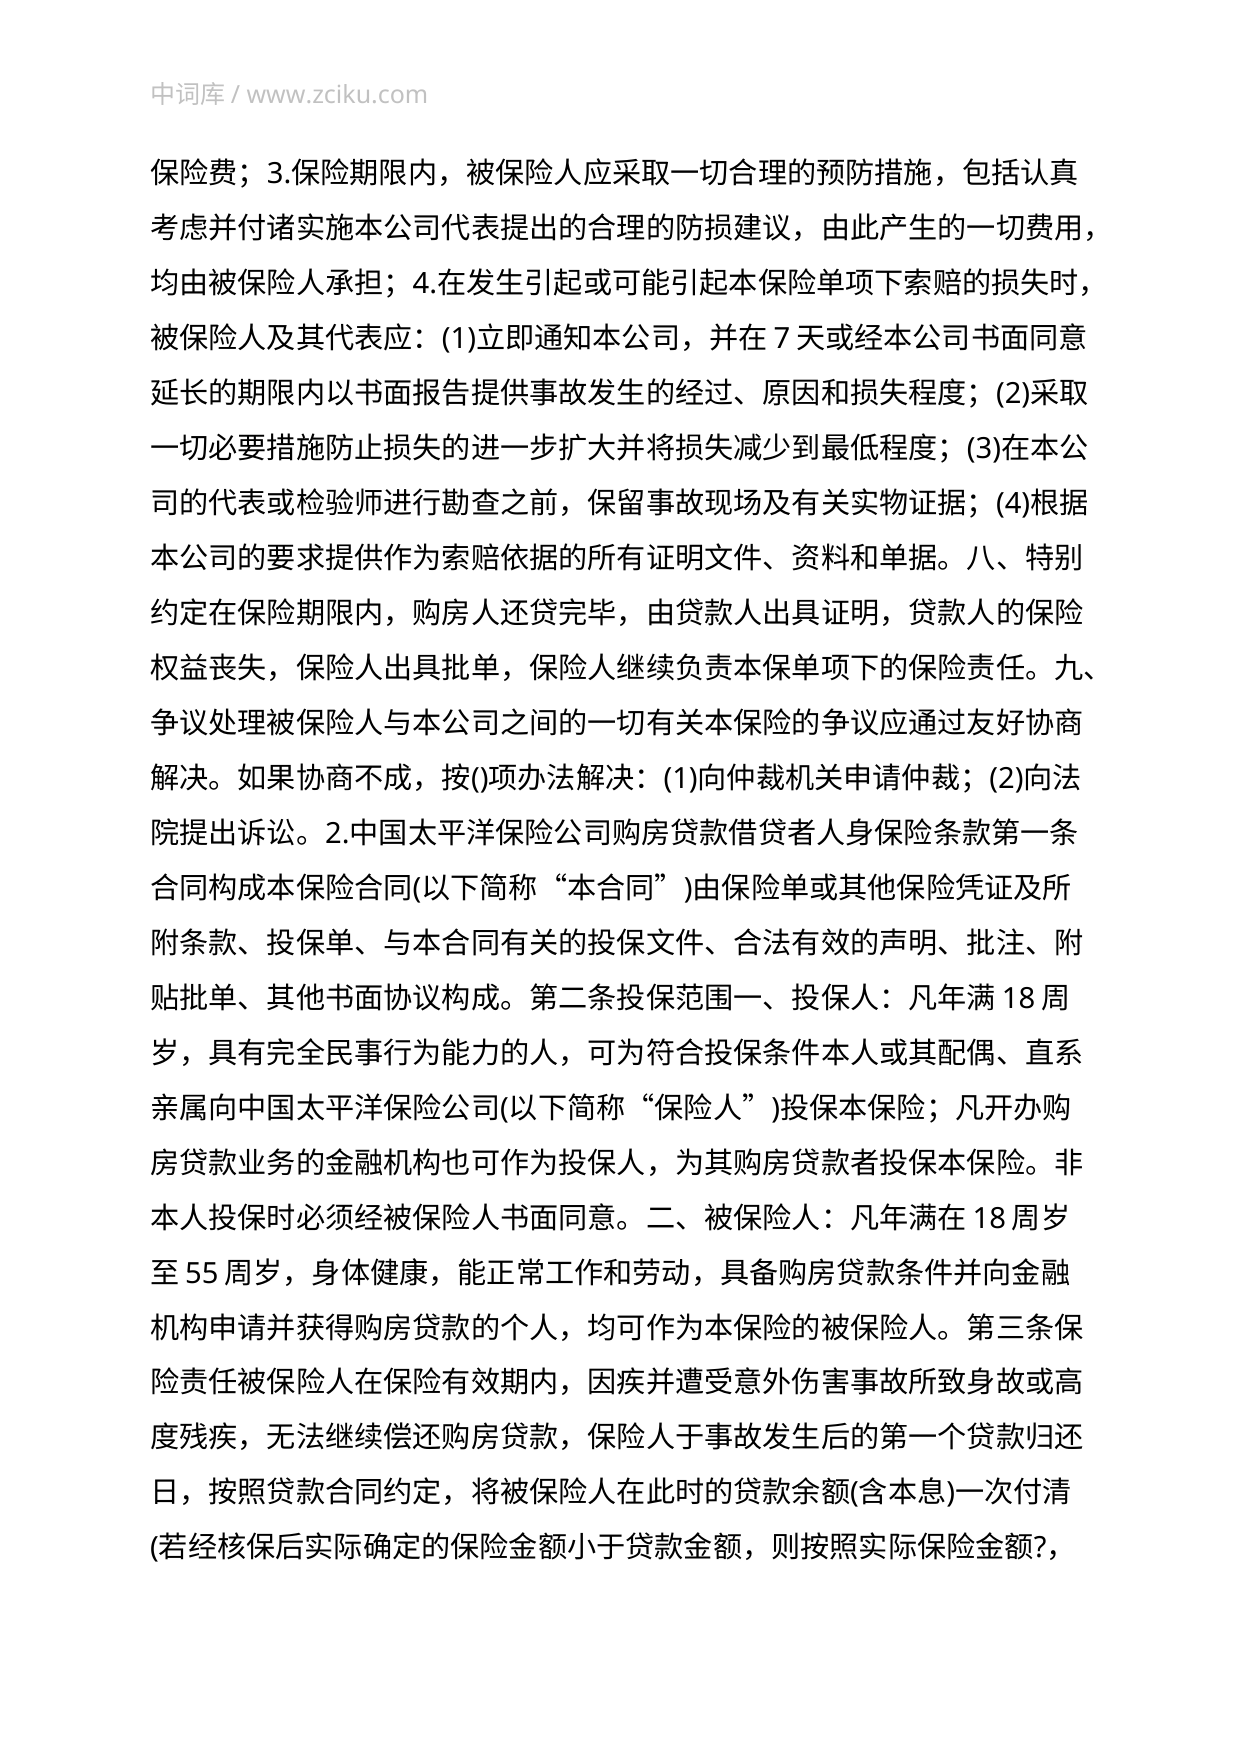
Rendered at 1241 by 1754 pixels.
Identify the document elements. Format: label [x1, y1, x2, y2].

text [150, 150, 1090, 1566]
